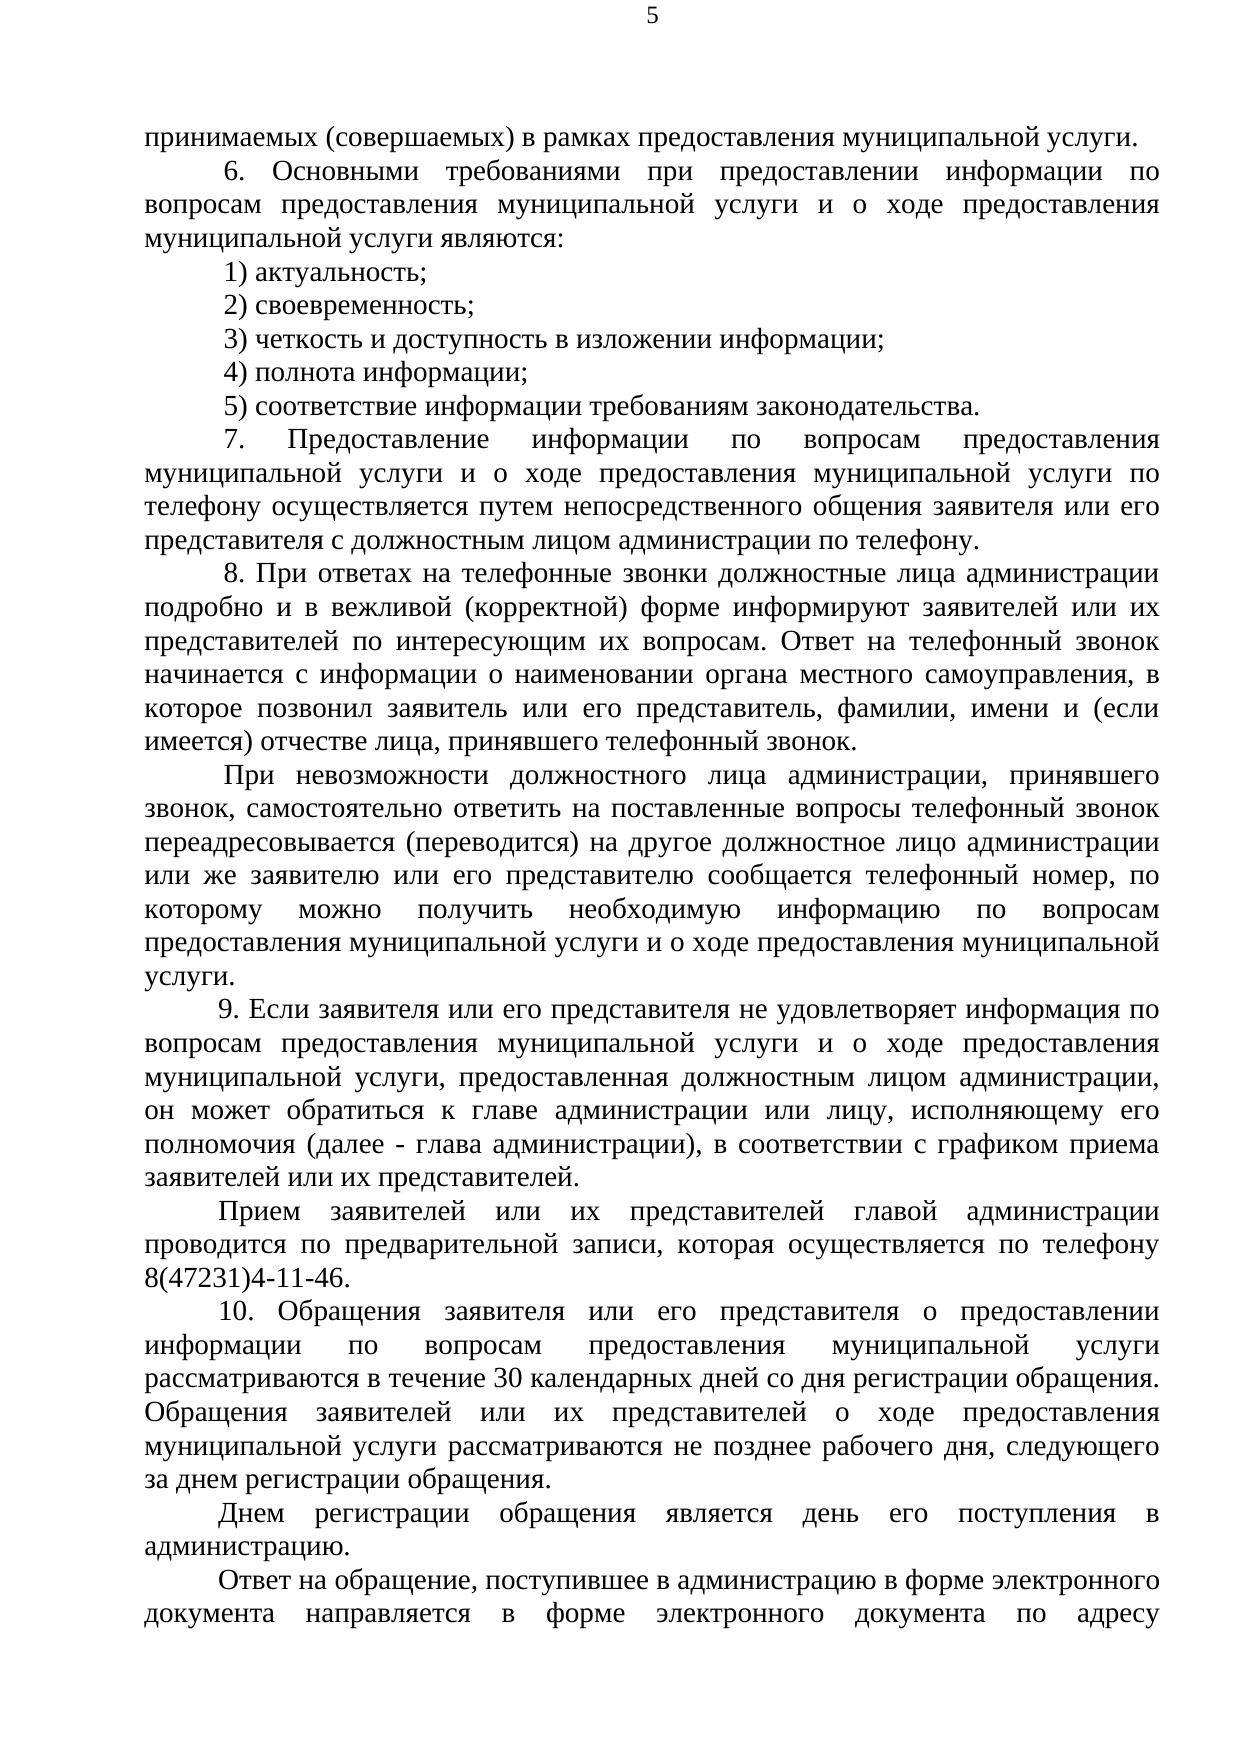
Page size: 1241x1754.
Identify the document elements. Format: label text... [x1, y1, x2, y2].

text 7. Предоставление информации по вопросам предоставления муниципальной услуги и о ходе предоставления муниципальной услуги по телефону осуществляется путем непосредственного общения заявителя или его представителя с должностным лицом администрации по телефону. [144, 422, 1161, 556]
text 9. Если заявителя или его представителя не удовлетворяет информация по вопросам предоставления муниципальной услуги и о ходе предоставления муниципальной услуги, предоставленная должностным лицом администрации, он может обратиться к главе администрации или лицу, исполняющему его полномочия (далее - глава администрации), в соответствии с графиком приема заявителей или их представителей. [144, 992, 1161, 1193]
text 8. При ответах на телефонные звонки должностные лица администрации подробно и в вежливой (корректной) форме информируют заявителей или их представителей по интересующим их вопросам. Ответ на телефонный звонок начинается с информации о наименовании органа местного самоуправления, в которое позвонил заявитель или его представитель, фамилии, имени и (если имеется) отчестве лица, принявшего телефонный звонок. [144, 556, 1161, 757]
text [144, 1562, 1161, 1629]
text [144, 120, 1161, 153]
text 5) соответствие информации требованиям законодательства. [223, 388, 1161, 422]
text Прием заявителей или их представителей главой администрации проводится по предварительной записи, которая осуществляется по телефону 8(47231)4-11-46. [144, 1193, 1161, 1294]
text 3) четкость и доступность в изложении информации; [223, 321, 1161, 355]
text 4) полнота информации; [223, 355, 1161, 388]
text При невозможности должностного лица администрации, принявшего звонок, самостоятельно ответить на поставленные вопросы телефонный звонок переадресовывается (переводится) на другое должностное лицо администрации или же заявителю или его представителю сообщается телефонный номер, по которому можно получить необходимую информацию по вопросам предоставления муниципальной услуги и о ходе предоставления муниципальной услуги. [144, 757, 1161, 992]
text 10. Обращения заявителя или его представителя о предоставлении информации по вопросам предоставления муниципальной услуги рассматриваются в течение 30 календарных дней со дня регистрации обращения. Обращения заявителей или их представителей о ходе предоставления муниципальной услуги рассматриваются не позднее рабочего дня, следующего за днем регистрации обращения. [144, 1294, 1161, 1495]
text 2) своевременность; [223, 288, 1161, 321]
text Днем регистрации обращения является день его поступления в администрацию. [144, 1495, 1161, 1562]
text 1) актуальность; [223, 254, 1161, 288]
text 6. Основными требованиями при предоставлении информации по вопросам предоставления муниципальной услуги и о ходе предоставления муниципальной услуги являются: [144, 153, 1161, 254]
